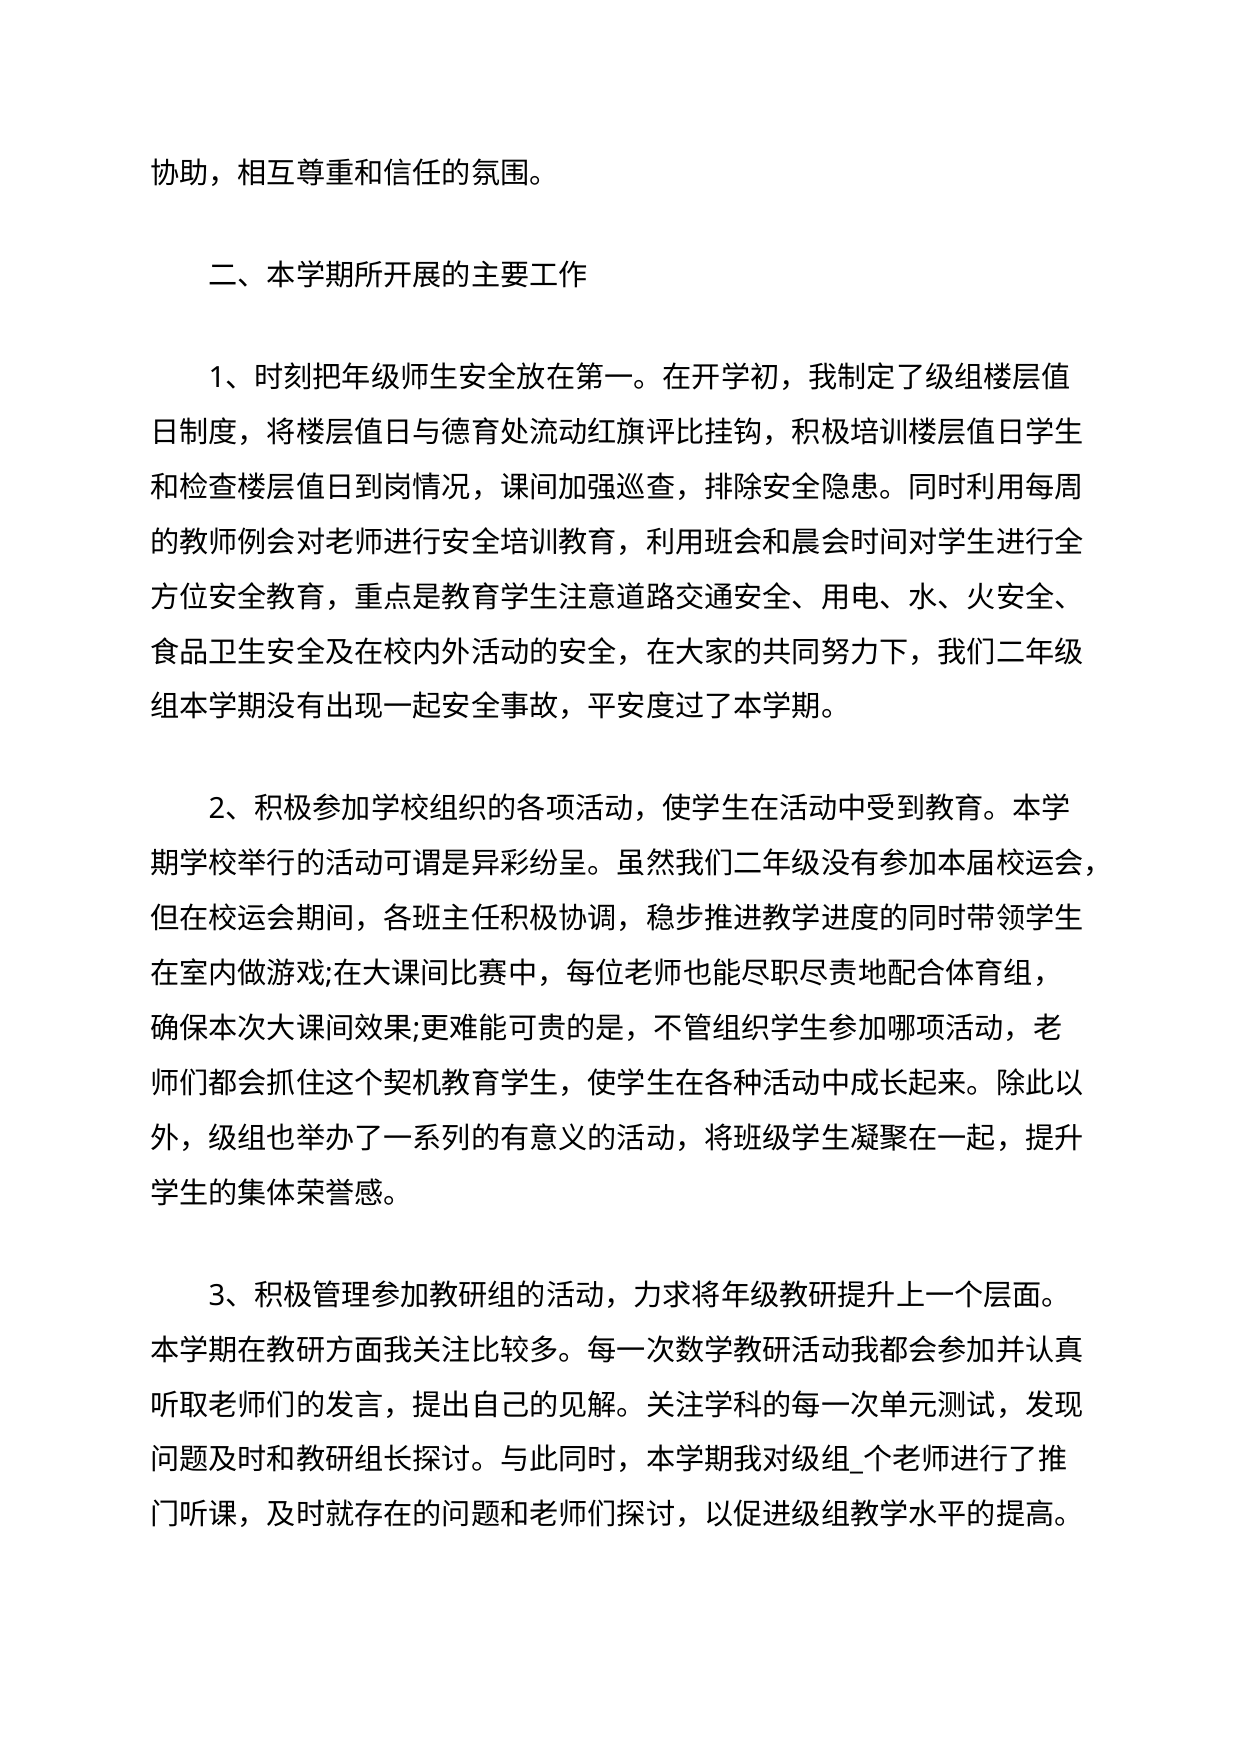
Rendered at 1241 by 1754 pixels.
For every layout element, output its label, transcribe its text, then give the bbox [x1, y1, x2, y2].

text 2、积极参加学校组织的各项活动，使学生在活动中受到教育。本学期学校举行的活动可谓是异彩纷呈。虽然我们二年级没有参加本届校运会，但在校运会期间，各班主任积极协调，稳步推进教学进度的同时带领学生在室内做游戏;在大课间比赛中，每位老师也能尽职尽责地配合体育组，确保本次大课间效果;更难能可贵的是，不管组织学生参加哪项活动，老师们都会抓住这个契机教育学生，使学生在各种活动中成长起来。除此以外，级组也举办了一系列的有意义的活动，将班级学生凝聚在一起，提升学生的集体荣誉感。 [150, 785, 1090, 1212]
text 3、积极管理参加教研组的活动，力求将年级教研提升上一个层面。本学期在教研方面我关注比较多。每一次数学教研活动我都会参加并认真听取老师们的发言，提出自己的见解。关注学科的每一次单元测试，发现问题及时和教研组长探讨。与此同时，本学期我对级组_个老师进行了推门听课，及时就存在的问题和老师们探讨，以促进级组教学水平的提高。 [150, 1271, 1090, 1533]
text 二、本学期所开展的主要工作 [150, 252, 1090, 294]
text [150, 150, 1090, 192]
text 1、时刻把年级师生安全放在第一。在开学初，我制定了级组楼层值日制度，将楼层值日与德育处流动红旗评比挂钩，积极培训楼层值日学生和检查楼层值日到岗情况，课间加强巡查，排除安全隐患。同时利用每周的教师例会对老师进行安全培训教育，利用班会和晨会时间对学生进行全方位安全教育，重点是教育学生注意道路交通安全、用电、水、火安全、食品卫生安全及在校内外活动的安全，在大家的共同努力下，我们二年级组本学期没有出现一起安全事故，平安度过了本学期。 [150, 353, 1090, 725]
